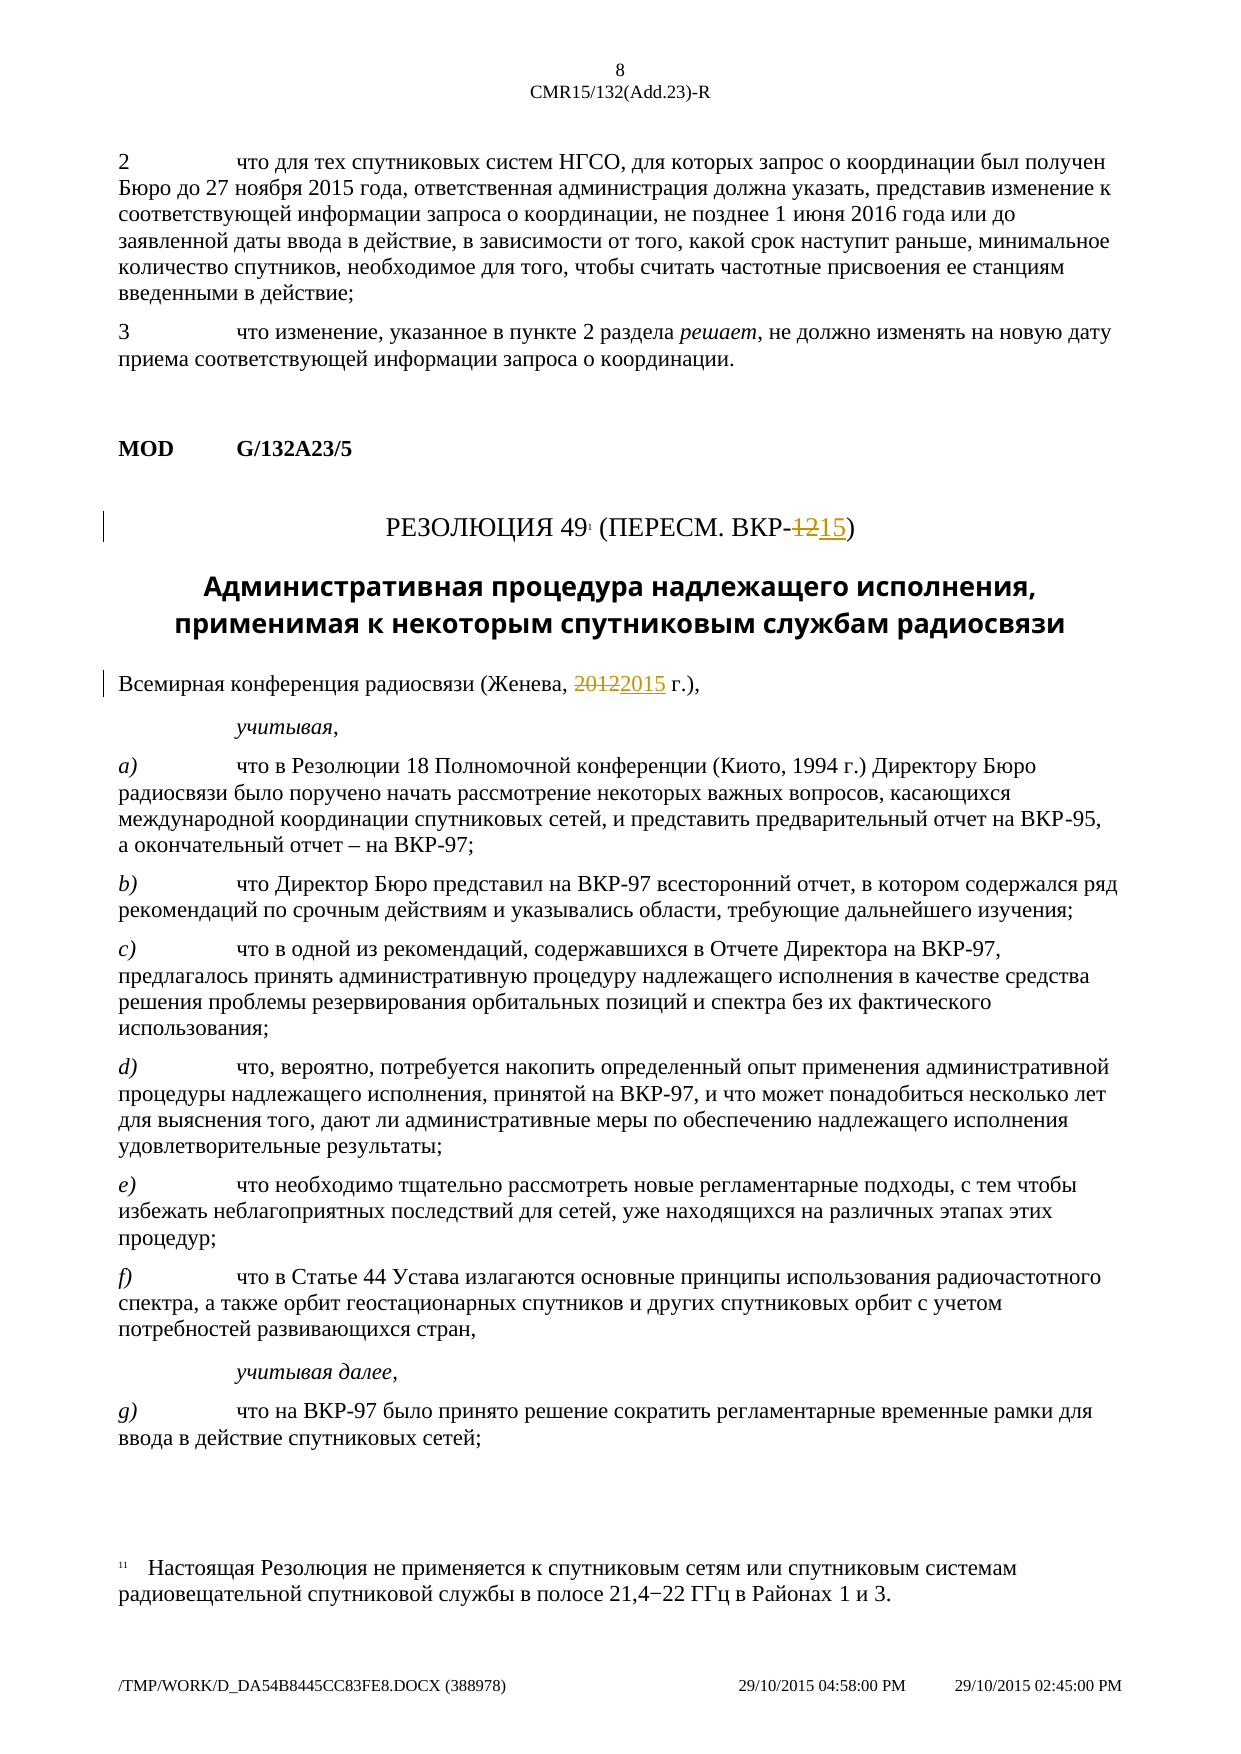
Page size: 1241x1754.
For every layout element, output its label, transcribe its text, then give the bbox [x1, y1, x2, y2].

title Административная процедура надлежащего исполнения, применимая к некоторым спутниковым службам радиосвязи [118, 567, 1122, 641]
text 2 что для тех спутниковых систем НГСО, для которых запрос о координации был получен Бюро до 27 ноября 2015 года, ответственная администрация должна указать, представив изменение к соответствующей информации запроса о координации, не позднее 1 июня 2016 года или до заявленной даты ввода в действие, в зависимости от того, какой срок наступит раньше, минимальное количество спутников, необходимое для того, чтобы считать частотные присвоения ее станциям введенными в действие; [118, 148, 1122, 306]
text f) что в Статье 44 Устава излагаются основные принципы использования радиочастотного спектра, а также орбит геостационарных спутников и других спутниковых орбит с учетом потребностей развивающихся стран, [118, 1263, 1122, 1342]
title Всемирная конференция радиосвязи (Женева, г.), [118, 670, 1122, 697]
text учитывая, [236, 713, 1122, 740]
text d) что, вероятно, потребуется накопить определенный опыт применения административной процедуры надлежащего исполнения, принятой на ВКР-97, и что может понадобиться несколько лет для выяснения того, дают ли административные меры по обеспечению надлежащего исполнения удовлетворительные результаты; [118, 1053, 1122, 1159]
text a) что в Резолюции 18 Полномочной конференции (Киото, 1994 г.) Директору Бюро радиосвязи было поручено начать рассмотрение некоторых важных вопросов, касающихся международной координации спутниковых сетей, и представить предварительный отчет на ВКР-95, а окончательный отчет – на ВКР-97; [118, 752, 1122, 858]
text 3 что изменение, указанное в пункте 2 раздела решает, не должно изменять на новую дату приема соответствующей информации запроса о координации. [118, 318, 1122, 371]
text РЕЗОЛЮЦИЯ 491 (Пересм. ВКР-) [118, 511, 1122, 542]
text учитывая далее, [236, 1358, 1122, 1385]
text b) что Директор Бюро представил на ВКР-97 всесторонний отчет, в котором содержался ряд рекомендаций по срочным действиям и указывались области, требующие дальнейшего изучения; [118, 870, 1122, 923]
text c) что в одной из рекомендаций, содержавшихся в Отчете Директора на ВКР-97, предлагалось принять административную процедуру надлежащего исполнения в качестве средства решения проблемы резервирования орбитальных позиций и спектра без их фактического использования; [118, 935, 1122, 1041]
text g) что на ВКР-97 было принято решение сократить регламентарные временные рамки для ввода в действие спутниковых сетей; [118, 1397, 1122, 1450]
text e) что необходимо тщательно рассмотреть новые регламентарные подходы, с тем чтобы избежать неблагоприятных последствий для сетей, уже находящихся на различных этапах этих процедур; [118, 1171, 1122, 1250]
text MOD G/132A23/5 [118, 435, 1122, 461]
